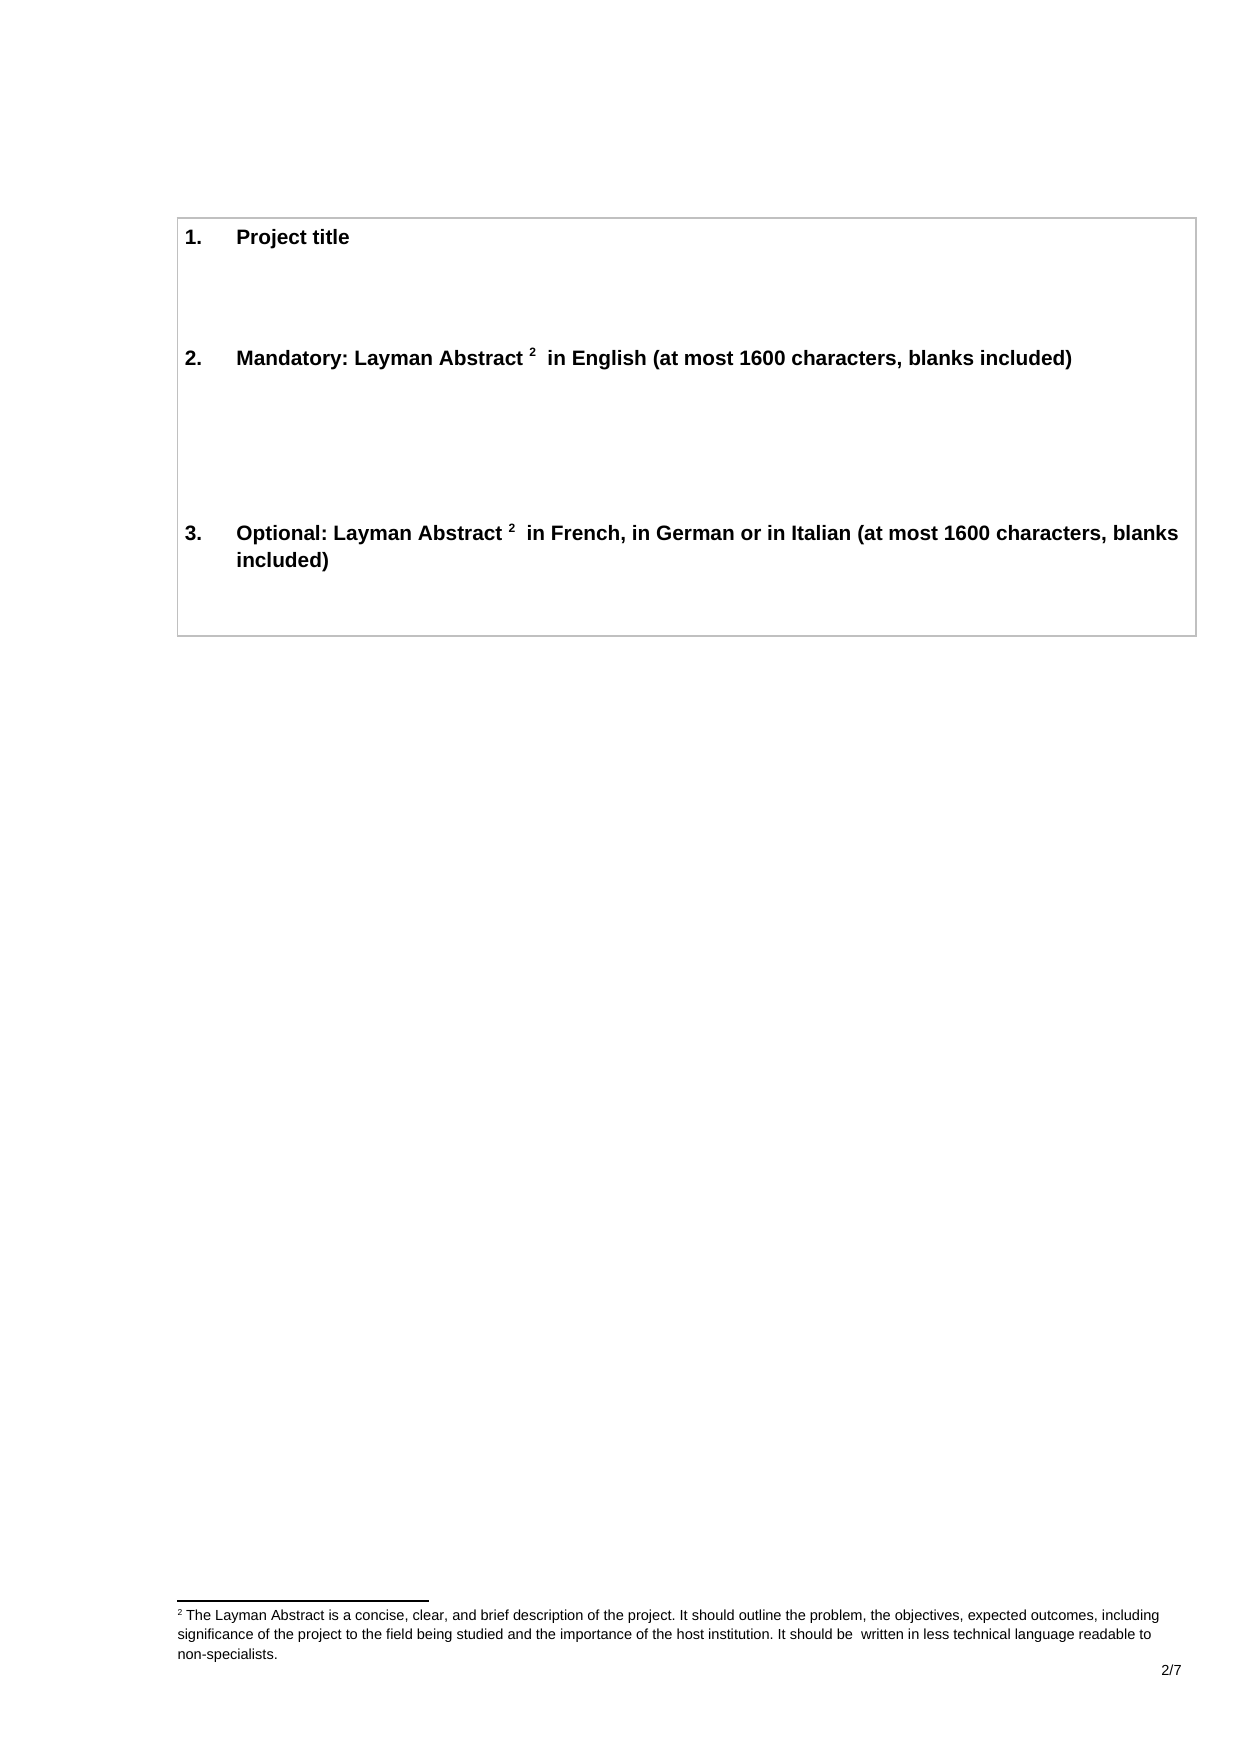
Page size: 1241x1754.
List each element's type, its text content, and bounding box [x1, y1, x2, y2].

table_header Project title Mandatory: Layman Abstract in English (at most 1600 characters, blanks included) Optional: Layman Abstract 2 in French, in German or in Italian (at most 1600 characters, blanks included) [178, 219, 1195, 635]
